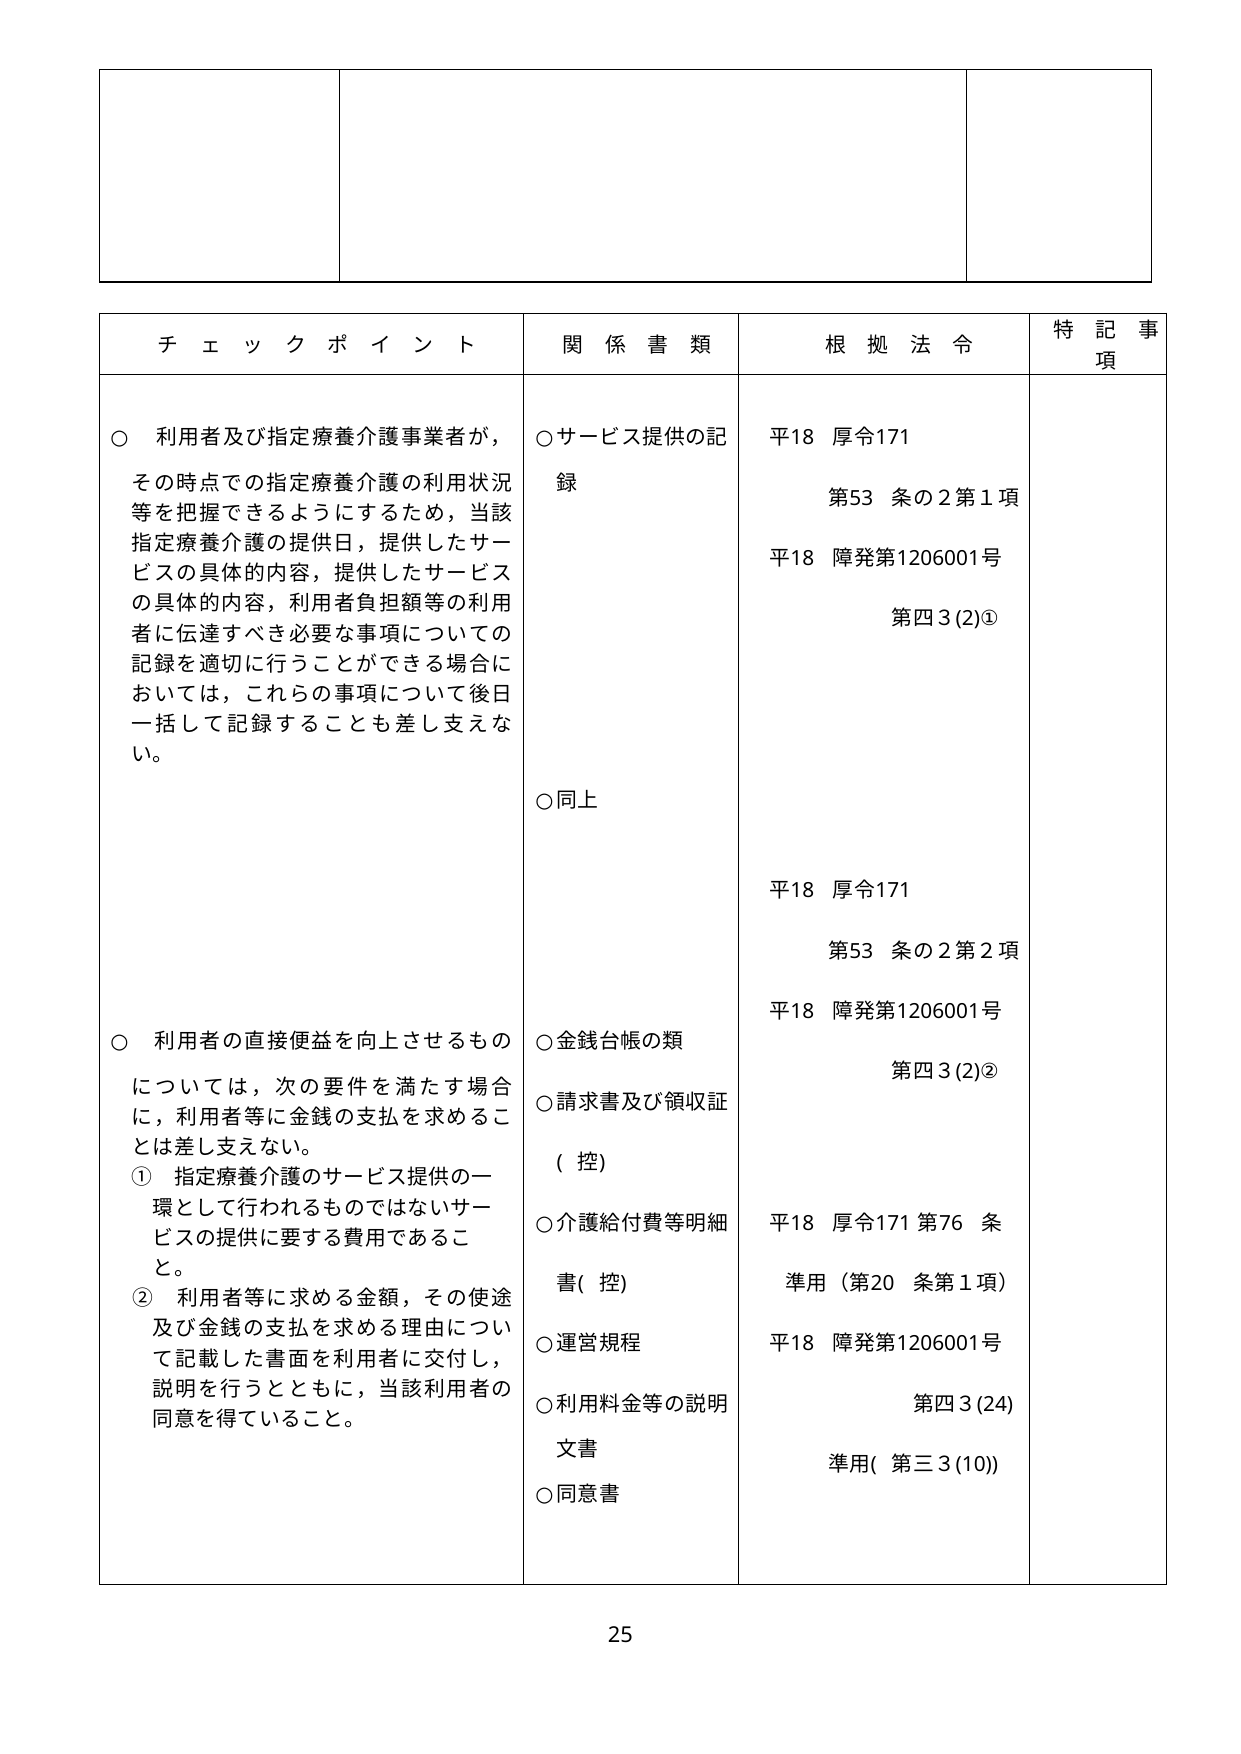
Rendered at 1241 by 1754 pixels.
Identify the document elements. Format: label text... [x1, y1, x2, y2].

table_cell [524, 375, 738, 1583]
table_header 根 拠 法 令 [739, 314, 1029, 374]
table_header 特 記 事 項 [1030, 314, 1166, 374]
table_header チ ェ ッ ク ポ イ ン ト [100, 314, 523, 374]
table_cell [967, 70, 1151, 281]
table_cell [340, 70, 966, 281]
table_cell [1030, 375, 1166, 1583]
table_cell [739, 375, 1029, 1583]
table_header 関 係 書 類 [524, 314, 738, 374]
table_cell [100, 70, 339, 281]
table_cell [100, 375, 523, 1583]
